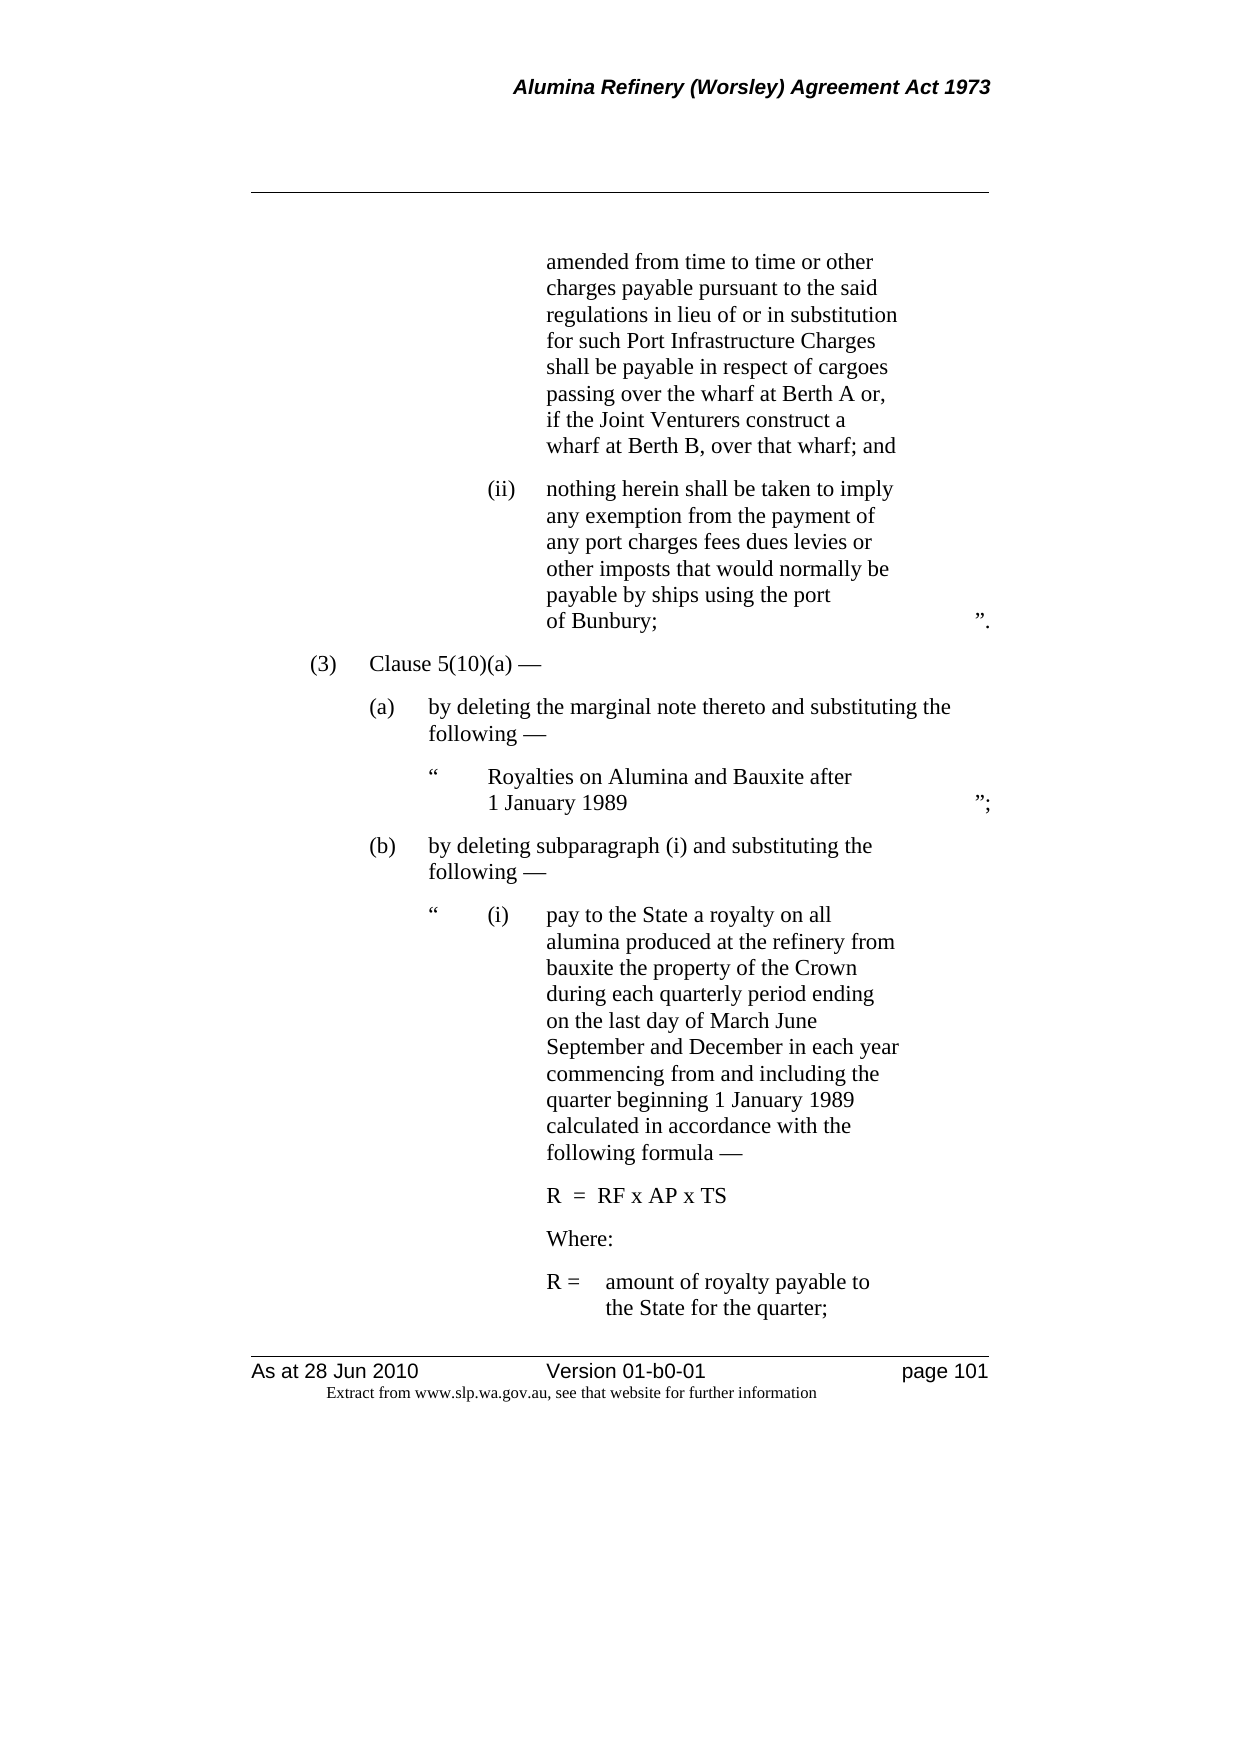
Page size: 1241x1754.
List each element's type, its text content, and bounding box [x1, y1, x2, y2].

text “ Royalties on Alumina and Bauxite after 1 January 1989 ”; [251, 763, 960, 815]
text (a) by deleting the marginal note thereto and substituting the following — [251, 693, 989, 746]
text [251, 248, 901, 459]
text (ii) nothing herein shall be taken to imply any exemption from the payment of any port charges fees dues levies or other imposts that would normally be payable by ships using the port of Bunbury; ”. [251, 476, 960, 634]
text (b) by deleting subparagraph (i) and substituting the following — [251, 832, 989, 885]
text R = amount of royalty payable to the State for the quarter; [251, 1268, 901, 1320]
text (3) Clause 5(10)(a) — [251, 650, 989, 677]
text “ (i) pay to the State a royalty on all alumina produced at the refinery from bauxite the property of the Crown during each quarterly period ending on the last day of March June September and December in each year commencing from and including the quarter beginning 1 January 1989 calculated in accordance with the following formula — [251, 901, 901, 1165]
text R = RF x AP x TS [251, 1182, 901, 1208]
text Where: [251, 1225, 901, 1251]
